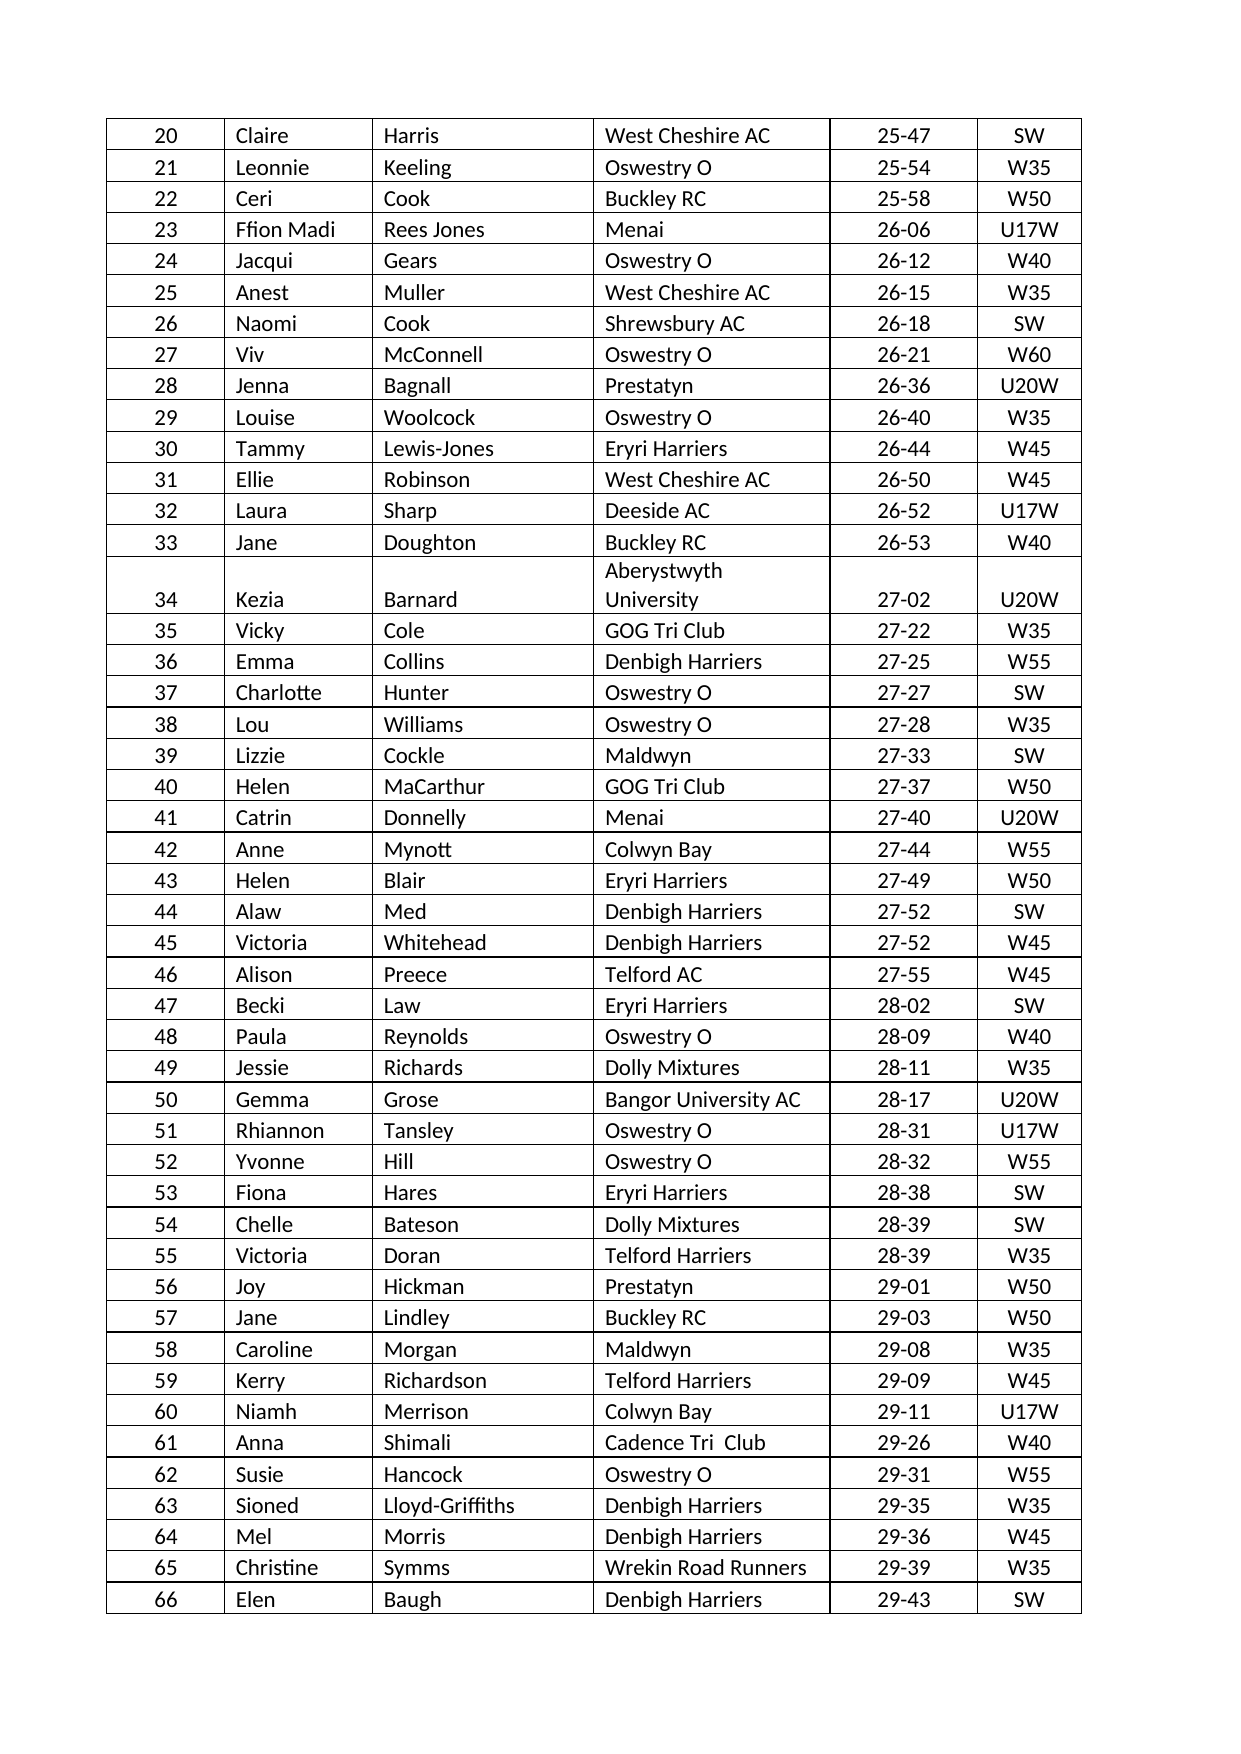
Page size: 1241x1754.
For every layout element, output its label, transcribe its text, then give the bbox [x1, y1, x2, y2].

table_cell GOG Tri Club [594, 614, 829, 644]
table_cell Buckley RC [594, 1301, 829, 1331]
table_cell 28-39 [831, 1208, 977, 1238]
table_cell W50 [978, 770, 1081, 800]
table_cell 61 [107, 1426, 224, 1456]
table_cell Claire [225, 119, 372, 149]
table_cell Doran [373, 1239, 593, 1269]
table_cell 28-38 [831, 1176, 977, 1206]
table_cell W45 [978, 432, 1081, 462]
table_cell Ellie [225, 463, 372, 493]
table_cell 26-12 [831, 244, 977, 274]
table_cell Paula [225, 1020, 372, 1050]
table_cell 23 [107, 213, 224, 243]
table_cell Yvonne [225, 1145, 372, 1175]
table_cell 43 [107, 864, 224, 894]
table_cell 27-28 [831, 708, 977, 738]
table_cell Doughton [373, 525, 593, 556]
table_cell 27-52 [831, 926, 977, 956]
table_cell Ffion Madi [225, 213, 372, 243]
table_cell Oswestry O [594, 150, 829, 181]
table_cell Merrison [373, 1395, 593, 1425]
table_cell Cook [373, 307, 593, 337]
table_cell Christine [225, 1551, 372, 1581]
table_cell SW [978, 119, 1081, 149]
table_cell Victoria [225, 1239, 372, 1269]
table_cell W35 [978, 1333, 1081, 1363]
table_cell Denbigh Harriers [594, 895, 829, 925]
table_cell Jessie [225, 1051, 372, 1081]
table_cell Tammy [225, 432, 372, 462]
table_cell Richards [373, 1051, 593, 1081]
table_cell 27-37 [831, 770, 977, 800]
table_cell SW [978, 1176, 1081, 1206]
table_cell Naomi [225, 307, 372, 337]
table_cell 44 [107, 895, 224, 925]
table_cell 29-31 [831, 1458, 977, 1488]
table_cell Leonnie [225, 150, 372, 181]
table_cell Hunter [373, 676, 593, 706]
table_cell 27-27 [831, 676, 977, 706]
table_cell W50 [978, 1270, 1081, 1300]
table_cell Deeside AC [594, 494, 829, 524]
table_cell 54 [107, 1208, 224, 1238]
table_cell 30 [107, 432, 224, 462]
table_cell Oswestry O [594, 676, 829, 706]
table_cell W45 [978, 958, 1081, 988]
table_cell Lindley [373, 1301, 593, 1331]
table_cell 64 [107, 1520, 224, 1550]
table_cell 25-58 [831, 182, 977, 212]
table_cell W45 [978, 926, 1081, 956]
table_cell Woolcock [373, 400, 593, 431]
table_cell Mel [225, 1520, 372, 1550]
table_cell W35 [978, 275, 1081, 306]
table_cell SW [978, 1208, 1081, 1238]
table_cell 28-39 [831, 1239, 977, 1269]
table_cell 46 [107, 958, 224, 988]
table_cell W55 [978, 1458, 1081, 1488]
table_cell Richardson [373, 1364, 593, 1394]
table_cell Denbigh Harriers [594, 645, 829, 675]
table_cell 34 [107, 557, 224, 613]
table_cell 26-52 [831, 494, 977, 524]
table_cell 27-22 [831, 614, 977, 644]
table_cell 51 [107, 1114, 224, 1144]
table_cell Preece [373, 958, 593, 988]
table_cell Menai [594, 213, 829, 243]
table_cell Kezia [225, 557, 372, 613]
table_cell 27-55 [831, 958, 977, 988]
table_cell Oswestry O [594, 1145, 829, 1175]
table_cell 63 [107, 1489, 224, 1519]
table_cell SW [978, 989, 1081, 1019]
table_cell Eryri Harriers [594, 1176, 829, 1206]
table_cell Maldwyn [594, 1333, 829, 1363]
table_cell 26 [107, 307, 224, 337]
table_cell Grose [373, 1083, 593, 1113]
table_cell Donnelly [373, 801, 593, 831]
table_cell W35 [978, 150, 1081, 181]
table_cell Maldwyn [594, 739, 829, 769]
table_cell Buckley RC [594, 525, 829, 556]
table_cell Keeling [373, 150, 593, 181]
table_cell Tansley [373, 1114, 593, 1144]
table_cell Aberystwyth University [594, 557, 829, 613]
table_cell U20W [978, 801, 1081, 831]
table_cell U20W [978, 369, 1081, 399]
table_cell 33 [107, 525, 224, 556]
table_cell Susie [225, 1458, 372, 1488]
table_cell Oswestry O [594, 338, 829, 368]
table_cell Alison [225, 958, 372, 988]
table_cell 29-01 [831, 1270, 977, 1300]
table_cell 27-25 [831, 645, 977, 675]
table_cell Hickman [373, 1270, 593, 1300]
table_cell 27-33 [831, 739, 977, 769]
table_cell W35 [978, 708, 1081, 738]
table_cell Denbigh Harriers [594, 926, 829, 956]
table_cell 28-31 [831, 1114, 977, 1144]
table_cell 41 [107, 801, 224, 831]
table_cell Charlotte [225, 676, 372, 706]
table_cell McConnell [373, 338, 593, 368]
table_cell W60 [978, 338, 1081, 368]
table_cell U17W [978, 1114, 1081, 1144]
table_cell W35 [978, 1239, 1081, 1269]
table_cell 25-47 [831, 119, 977, 149]
table_cell Anna [225, 1426, 372, 1456]
table_cell 37 [107, 676, 224, 706]
table_cell Cockle [373, 739, 593, 769]
table_cell Louise [225, 400, 372, 431]
table_cell Denbigh Harriers [594, 1520, 829, 1550]
table_cell Anne [225, 833, 372, 863]
table_cell Victoria [225, 926, 372, 956]
table_cell Barnard [373, 557, 593, 613]
table_cell 55 [107, 1239, 224, 1269]
table_cell 42 [107, 833, 224, 863]
table_cell Colwyn Bay [594, 1395, 829, 1425]
table_cell W55 [978, 833, 1081, 863]
table_cell Vicky [225, 614, 372, 644]
table_cell Bateson [373, 1208, 593, 1238]
table_cell Colwyn Bay [594, 833, 829, 863]
table_cell 48 [107, 1020, 224, 1050]
table_cell 28-17 [831, 1083, 977, 1113]
table_cell 60 [107, 1395, 224, 1425]
table_cell 26-53 [831, 525, 977, 556]
table_cell Collins [373, 645, 593, 675]
table_cell 28-09 [831, 1020, 977, 1050]
table_cell 26-50 [831, 463, 977, 493]
table_cell Shrewsbury AC [594, 307, 829, 337]
table_cell Hancock [373, 1458, 593, 1488]
table_cell W40 [978, 1426, 1081, 1456]
table_cell U20W [978, 557, 1081, 613]
table_cell W50 [978, 1301, 1081, 1331]
table_cell 27-02 [831, 557, 977, 613]
table_cell Emma [225, 645, 372, 675]
table_cell 39 [107, 739, 224, 769]
table_cell Oswestry O [594, 1458, 829, 1488]
table_cell 26-18 [831, 307, 977, 337]
table_cell Gears [373, 244, 593, 274]
table_cell 22 [107, 182, 224, 212]
table_cell Caroline [225, 1333, 372, 1363]
table_cell Whitehead [373, 926, 593, 956]
table_cell Lizzie [225, 739, 372, 769]
table_cell Becki [225, 989, 372, 1019]
table_cell 47 [107, 989, 224, 1019]
table_cell 28-11 [831, 1051, 977, 1081]
table_cell 56 [107, 1270, 224, 1300]
table_cell Bangor University AC [594, 1083, 829, 1113]
table_cell Lewis-Jones [373, 432, 593, 462]
table_cell Alaw [225, 895, 372, 925]
table_cell 26-44 [831, 432, 977, 462]
table_cell 58 [107, 1333, 224, 1363]
table_cell Jenna [225, 369, 372, 399]
table_cell SW [978, 1583, 1081, 1613]
table_cell Rhiannon [225, 1114, 372, 1144]
table_cell Denbigh Harriers [594, 1583, 829, 1613]
table_cell Kerry [225, 1364, 372, 1394]
table_cell U17W [978, 1395, 1081, 1425]
table_cell Telford AC [594, 958, 829, 988]
table_cell 28-32 [831, 1145, 977, 1175]
table_cell Williams [373, 708, 593, 738]
table_cell Baugh [373, 1583, 593, 1613]
table_cell 26-36 [831, 369, 977, 399]
table_cell 40 [107, 770, 224, 800]
table_cell Jane [225, 1301, 372, 1331]
table_cell Morgan [373, 1333, 593, 1363]
table_cell 26-15 [831, 275, 977, 306]
table_cell Helen [225, 864, 372, 894]
table_cell W40 [978, 1020, 1081, 1050]
table_cell W55 [978, 1145, 1081, 1175]
table_cell 31 [107, 463, 224, 493]
table_cell 29-26 [831, 1426, 977, 1456]
table_cell Joy [225, 1270, 372, 1300]
table_cell 21 [107, 150, 224, 181]
table_cell Oswestry O [594, 400, 829, 431]
table_cell W45 [978, 463, 1081, 493]
table_cell Oswestry O [594, 1114, 829, 1144]
table_cell 28 [107, 369, 224, 399]
table_cell 27 [107, 338, 224, 368]
table_cell SW [978, 739, 1081, 769]
table_cell SW [978, 895, 1081, 925]
table_cell 27-52 [831, 895, 977, 925]
table_cell Robinson [373, 463, 593, 493]
table_cell GOG Tri Club [594, 770, 829, 800]
table_cell Dolly Mixtures [594, 1208, 829, 1238]
table_cell 32 [107, 494, 224, 524]
table_cell 27-40 [831, 801, 977, 831]
table_cell W45 [978, 1364, 1081, 1394]
table_cell 29-36 [831, 1520, 977, 1550]
table_cell Hares [373, 1176, 593, 1206]
table_cell 29-08 [831, 1333, 977, 1363]
table_cell 53 [107, 1176, 224, 1206]
table_cell W40 [978, 244, 1081, 274]
table_cell Mynott [373, 833, 593, 863]
table_cell Morris [373, 1520, 593, 1550]
table_cell Catrin [225, 801, 372, 831]
table_cell 36 [107, 645, 224, 675]
table_cell U17W [978, 213, 1081, 243]
table_cell Telford Harriers [594, 1364, 829, 1394]
table_cell MaCarthur [373, 770, 593, 800]
table_cell 24 [107, 244, 224, 274]
table_cell 66 [107, 1583, 224, 1613]
table_cell Oswestry O [594, 708, 829, 738]
table_cell 49 [107, 1051, 224, 1081]
table_cell W50 [978, 864, 1081, 894]
table_cell Eryri Harriers [594, 864, 829, 894]
table_cell 29-09 [831, 1364, 977, 1394]
table_cell Helen [225, 770, 372, 800]
table_cell Harris [373, 119, 593, 149]
table_cell 26-06 [831, 213, 977, 243]
table_cell W50 [978, 182, 1081, 212]
table_cell Cook [373, 182, 593, 212]
table_cell Med [373, 895, 593, 925]
table_cell 29-35 [831, 1489, 977, 1519]
table_cell Bagnall [373, 369, 593, 399]
table_cell Fiona [225, 1176, 372, 1206]
table_cell 29-43 [831, 1583, 977, 1613]
table_cell W35 [978, 1489, 1081, 1519]
table_cell 35 [107, 614, 224, 644]
table_cell 29 [107, 400, 224, 431]
table_cell W35 [978, 1051, 1081, 1081]
table_cell 25 [107, 275, 224, 306]
table_cell Eryri Harriers [594, 989, 829, 1019]
table_cell Hill [373, 1145, 593, 1175]
table_cell Viv [225, 338, 372, 368]
table_cell W45 [978, 1520, 1081, 1550]
table_cell Jane [225, 525, 372, 556]
table_cell 27-49 [831, 864, 977, 894]
table_cell Buckley RC [594, 182, 829, 212]
table_cell Gemma [225, 1083, 372, 1113]
table_cell 29-11 [831, 1395, 977, 1425]
table_cell Oswestry O [594, 1020, 829, 1050]
table_cell 59 [107, 1364, 224, 1394]
table_cell Eryri Harriers [594, 432, 829, 462]
table_cell Sharp [373, 494, 593, 524]
table_cell 65 [107, 1551, 224, 1581]
table_cell 27-44 [831, 833, 977, 863]
table_cell W35 [978, 614, 1081, 644]
table_cell Prestatyn [594, 369, 829, 399]
table_cell 62 [107, 1458, 224, 1488]
table_cell 28-02 [831, 989, 977, 1019]
table_cell Ceri [225, 182, 372, 212]
table_cell 50 [107, 1083, 224, 1113]
table_cell West Cheshire AC [594, 463, 829, 493]
table_cell W55 [978, 645, 1081, 675]
table_cell 20 [107, 119, 224, 149]
table_cell Anest [225, 275, 372, 306]
table_cell Laura [225, 494, 372, 524]
table_cell 45 [107, 926, 224, 956]
table_cell 52 [107, 1145, 224, 1175]
table_cell Blair [373, 864, 593, 894]
table_cell W40 [978, 525, 1081, 556]
table_cell Chelle [225, 1208, 372, 1238]
table_cell 26-21 [831, 338, 977, 368]
table_cell West Cheshire AC [594, 275, 829, 306]
table_cell SW [978, 307, 1081, 337]
table_cell Jacqui [225, 244, 372, 274]
table_cell 38 [107, 708, 224, 738]
table_cell 57 [107, 1301, 224, 1331]
table_cell Sioned [225, 1489, 372, 1519]
table_cell Shimali [373, 1426, 593, 1456]
table_cell Muller [373, 275, 593, 306]
table_cell Wrekin Road Runners [594, 1551, 829, 1581]
table_cell Rees Jones [373, 213, 593, 243]
table_cell Reynolds [373, 1020, 593, 1050]
table_cell 29-39 [831, 1551, 977, 1581]
table_cell U20W [978, 1083, 1081, 1113]
table_cell U17W [978, 494, 1081, 524]
table_cell 25-54 [831, 150, 977, 181]
table_cell Cole [373, 614, 593, 644]
table_cell 26-40 [831, 400, 977, 431]
table_cell W35 [978, 400, 1081, 431]
table_cell SW [978, 676, 1081, 706]
table_cell Oswestry O [594, 244, 829, 274]
table_cell Symms [373, 1551, 593, 1581]
table_cell Denbigh Harriers [594, 1489, 829, 1519]
table_cell West Cheshire AC [594, 119, 829, 149]
table_cell Menai [594, 801, 829, 831]
table_cell Law [373, 989, 593, 1019]
table_cell Prestatyn [594, 1270, 829, 1300]
table_cell Telford Harriers [594, 1239, 829, 1269]
table_cell 29-03 [831, 1301, 977, 1331]
table_cell Lou [225, 708, 372, 738]
table_cell Niamh [225, 1395, 372, 1425]
table_cell Lloyd-Griffiths [373, 1489, 593, 1519]
table_cell Cadence Tri Club [594, 1426, 829, 1456]
table_cell Dolly Mixtures [594, 1051, 829, 1081]
table_cell Elen [225, 1583, 372, 1613]
table_cell W35 [978, 1551, 1081, 1581]
